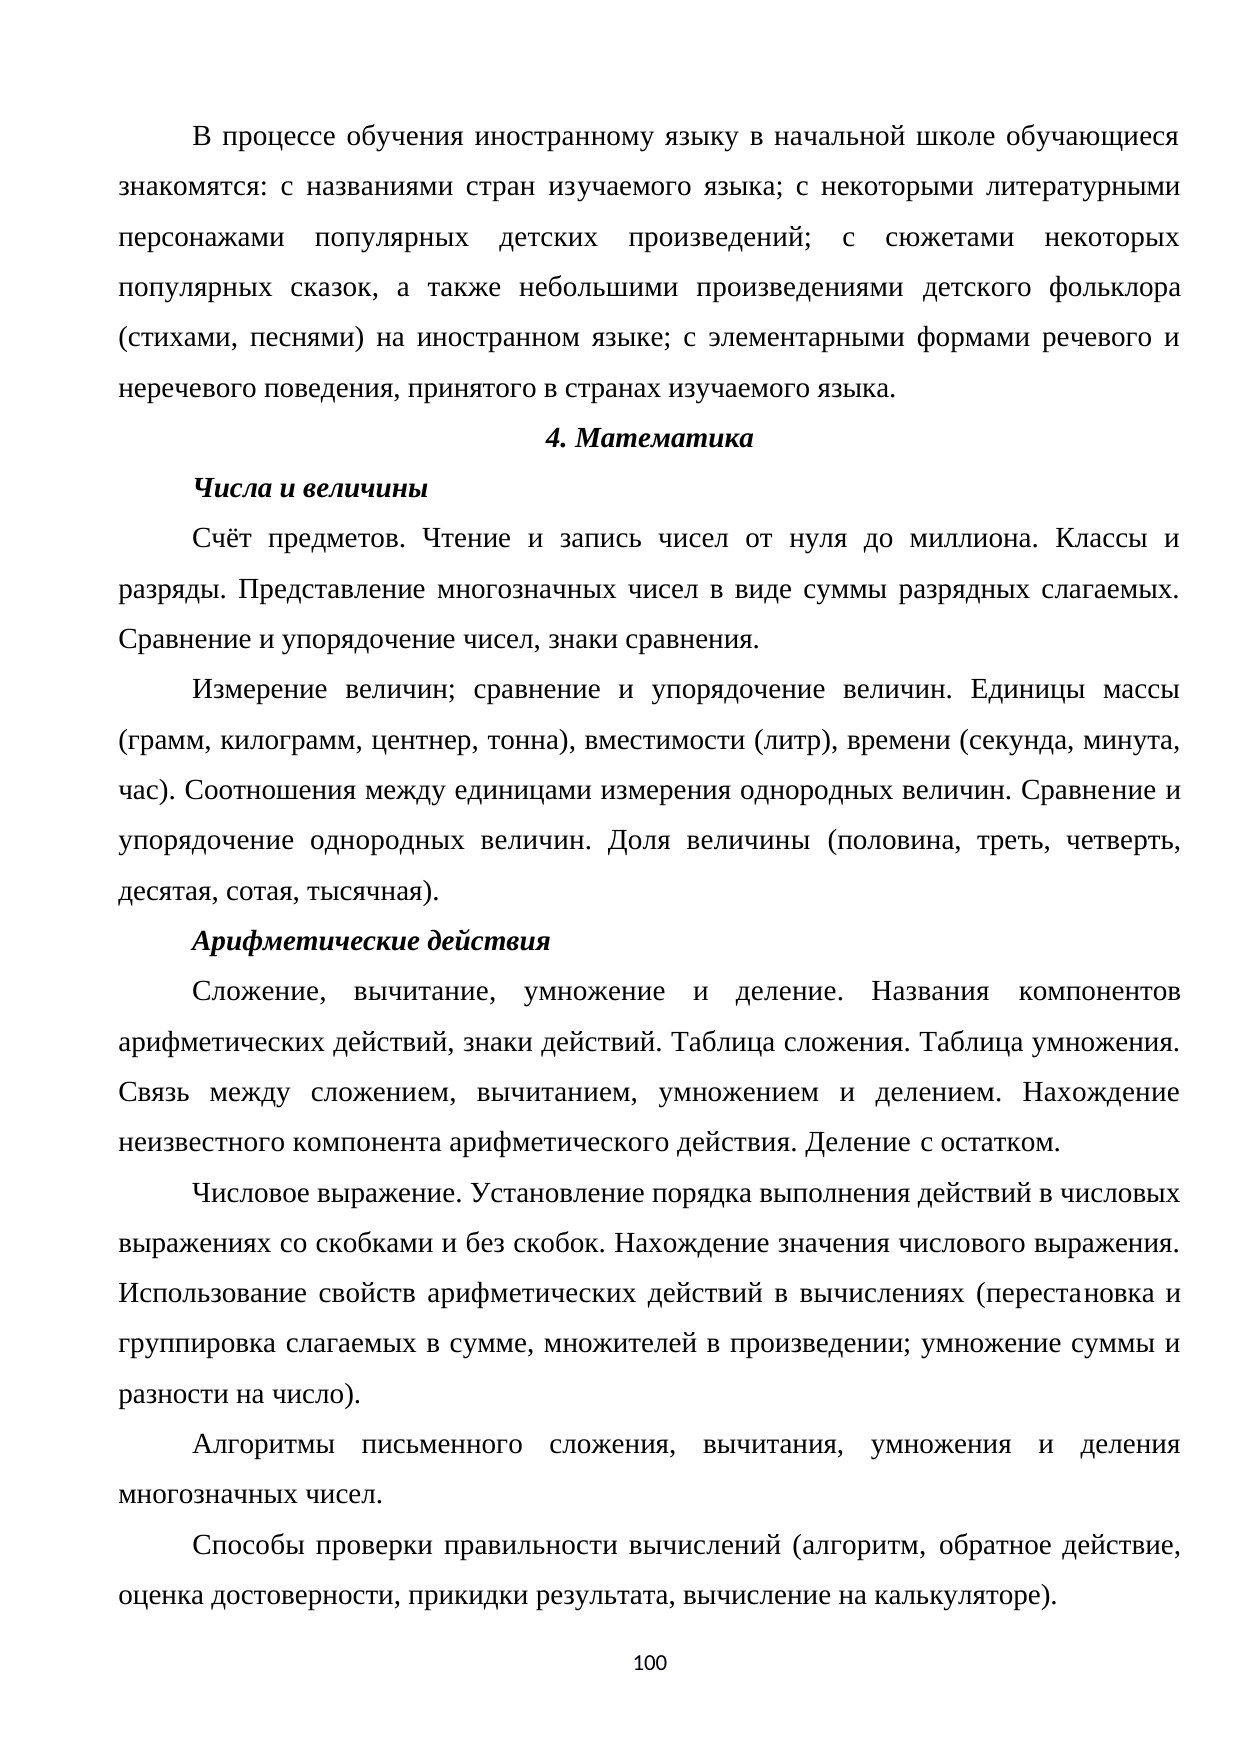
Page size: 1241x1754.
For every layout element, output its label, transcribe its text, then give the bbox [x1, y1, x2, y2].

text Алгоритмы письменного сложения, вычитания, умножения и деления многозначных чисел. [118, 1426, 1181, 1510]
text Арифметические действия [118, 923, 1181, 957]
text 4. Математика [118, 420, 1181, 453]
text Счёт предметов. Чтение и запись чисел от нуля до миллиона. Классы и разряды. Представление многозначных чисел в виде суммы разрядных слагаемых. Сравнение и упорядочение чисел, знаки сравнения. [118, 521, 1181, 655]
text В процессе обучения иностранному языку в начальной школе обучающиеся знакомятся: с названиями стран изучаемого языка; с некоторыми литературными персонажами популярных детских произведений; с сюжетами некоторых популярных сказок, а также небольшими произведениями детского фольклора (стихами, песнями) на иностранном языке; с элементарными формами речевого и неречевого поведения, принятого в странах изучаемого языка. [118, 118, 1181, 403]
text Числа и величины [118, 470, 1181, 504]
text Способы проверки правильности вычислений (алгоритм, обратное действие, оценка достоверности, прикидки результата, вычисление на калькуляторе). [118, 1527, 1181, 1611]
text Измерение величин; сравнение и упорядочение величин. Единицы массы (грамм, килограмм, центнер, тонна), вместимости (литр), времени (секунда, минута, час). Соотношения между единицами измерения однородных величин. Сравнение и упорядочение однородных величин. Доля величины (половина, треть, четверть, десятая, сотая, тысячная). [118, 672, 1181, 906]
text Числовое выражение. Установление порядка выполнения действий в числовых выражениях со скобками и без скобок. Нахождение значения числового выражения. Использование свойств арифметических действий в вычислениях (перестановка и группировка слагаемых в сумме, множителей в произведении; умножение суммы и разности на число). [118, 1175, 1181, 1409]
text Сложение, вычитание, умножение и деление. Названия компонентов арифметических действий, знаки действий. Таблица сложения. Таблица умножения. Связь между сложением, вычитанием, умножением и делением. Нахождение неизвестного компонента арифметического действия. Деление с остатком. [118, 973, 1181, 1158]
